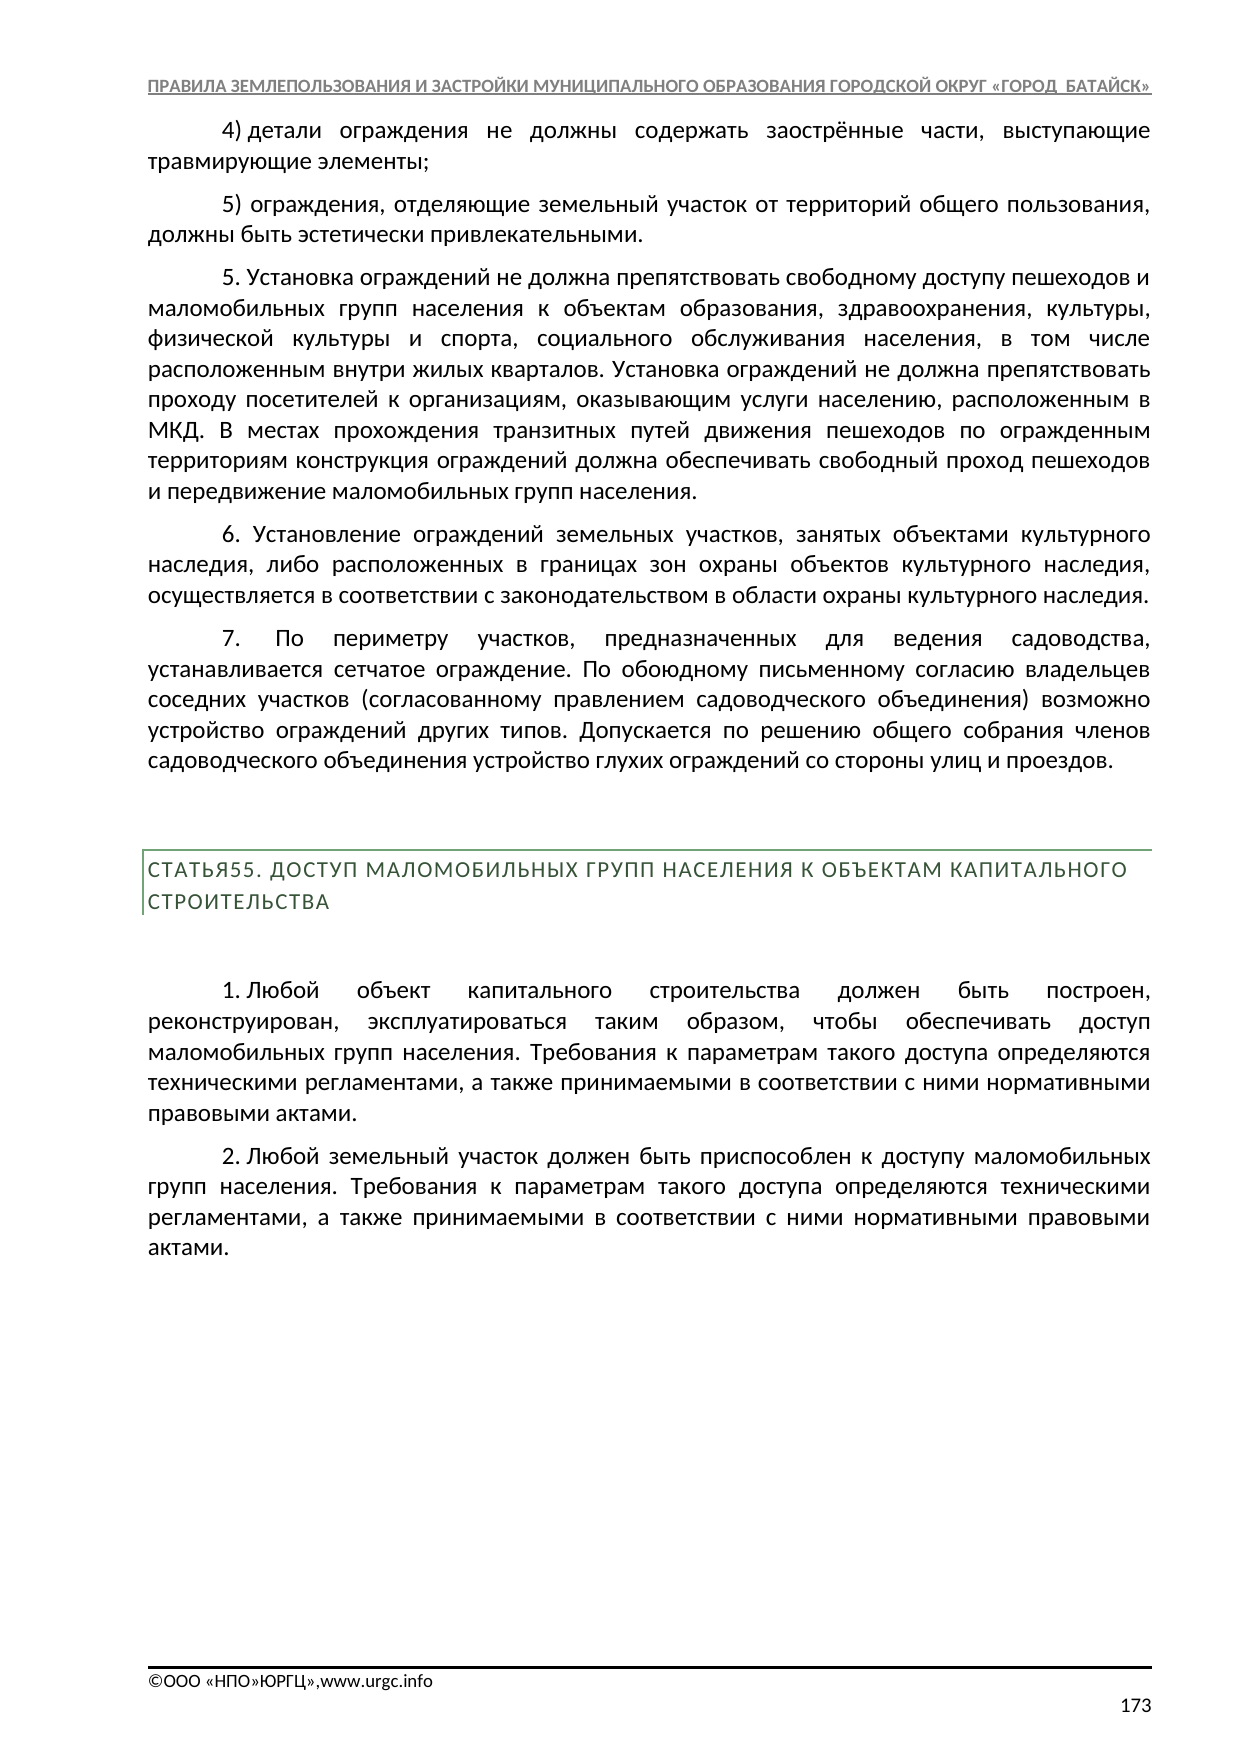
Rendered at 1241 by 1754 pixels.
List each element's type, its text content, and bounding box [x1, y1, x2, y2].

text 2. Любой земельный участок должен быть приспособлен к доступу маломобильных групп населения. Требования к параметрам такого доступа определяются техническими регламентами, а также принимаемыми в соответствии с ними нормативными правовыми актами. [148, 1140, 1152, 1262]
subtitle Статья55. Доступ маломобильных групп населения к объектам капитального строительства [144, 851, 1152, 915]
text 5. Установка ограждений не должна препятствовать свободному доступу пешеходов и маломобильных групп населения к объектам образования, здравоохранения, культуры, физической культуры и спорта, социального обслуживания населения, в том числе расположенным внутри жилых кварталов. Установка ограждений не должна препятствовать проходу посетителей к организациям, оказывающим услуги населению, расположенным в МКД. В местах прохождения транзитных путей движения пешеходов по огражденным территориям конструкция ограждений должна обеспечивать свободный проход пешеходов и передвижение маломобильных групп населения. [148, 261, 1152, 506]
text 6. Установление ограждений земельных участков, занятых объектами культурного наследия, либо расположенных в границах зон охраны объектов культурного наследия, осуществляется в соответствии с законодательством в области охраны культурного наследия. [148, 518, 1152, 610]
text 5) ограждения, отделяющие земельный участок от территорий общего пользования, должны быть эстетически привлекательными. [148, 188, 1152, 249]
text 1. Любой объект капитального строительства должен быть построен, реконструирован, эксплуатироваться таким образом, чтобы обеспечивать доступ маломобильных групп населения. Требования к параметрам такого доступа определяются техническими регламентами, а также принимаемыми в соответствии с ними нормативными правовыми актами. [148, 975, 1152, 1127]
text 7. По периметру участков, предназначенных для ведения садоводства, устанавливается сетчатое ограждение. По обоюдному письменному согласию владельцев соседних участков (согласованному правлением садоводческого объединения) возможно устройство ограждений других типов. Допускается по решению общего собрания членов садоводческого объединения устройство глухих ограждений со стороны улиц и проездов. [148, 622, 1152, 775]
text 4) детали ограждения не должны содержать заострённые части, выступающие травмирующие элементы; [148, 114, 1152, 175]
